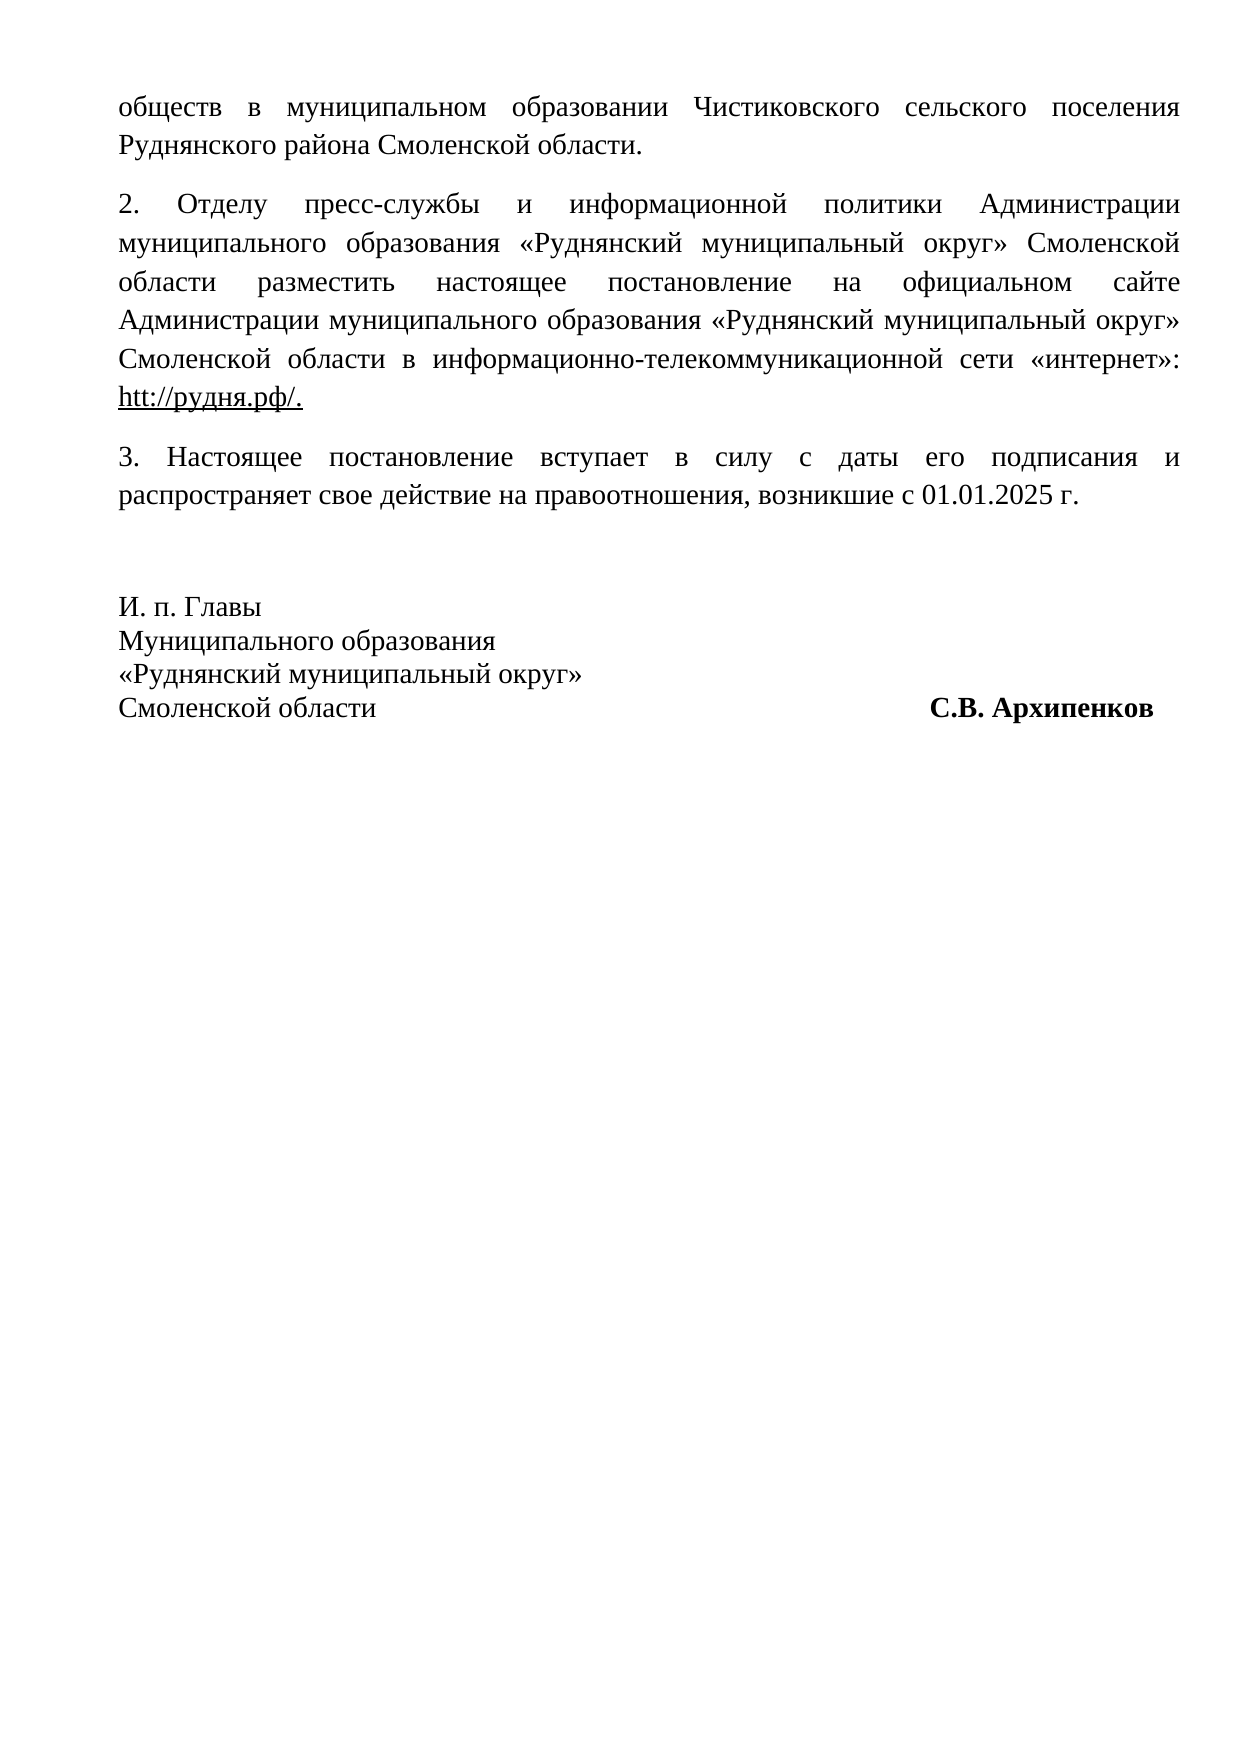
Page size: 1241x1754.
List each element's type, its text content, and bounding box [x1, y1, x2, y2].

text Смоленской области С.В. Архипенков [118, 690, 1181, 724]
text «Руднянский муниципальный округ» [118, 657, 1181, 690]
text Муниципального образования [118, 623, 1181, 657]
text 3. Настоящее постановление вступает в силу с даты его подписания и распространяет свое действие на правоотношения, возникшие с 01.01.2025 г. [118, 439, 1181, 511]
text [118, 89, 1181, 161]
text И. п. Главы [118, 589, 1181, 623]
text 2. Отделу пресс-службы и информационной политики Администрации муниципального образования «Руднянский муниципальный округ» Смоленской области разместить настоящее постановление на официальном сайте Администрации муниципального образования «Руднянский муниципальный округ» Смоленской области в информационно-телекоммуникационной сети «интернет»: htt://рудня.рф/. [118, 187, 1181, 413]
